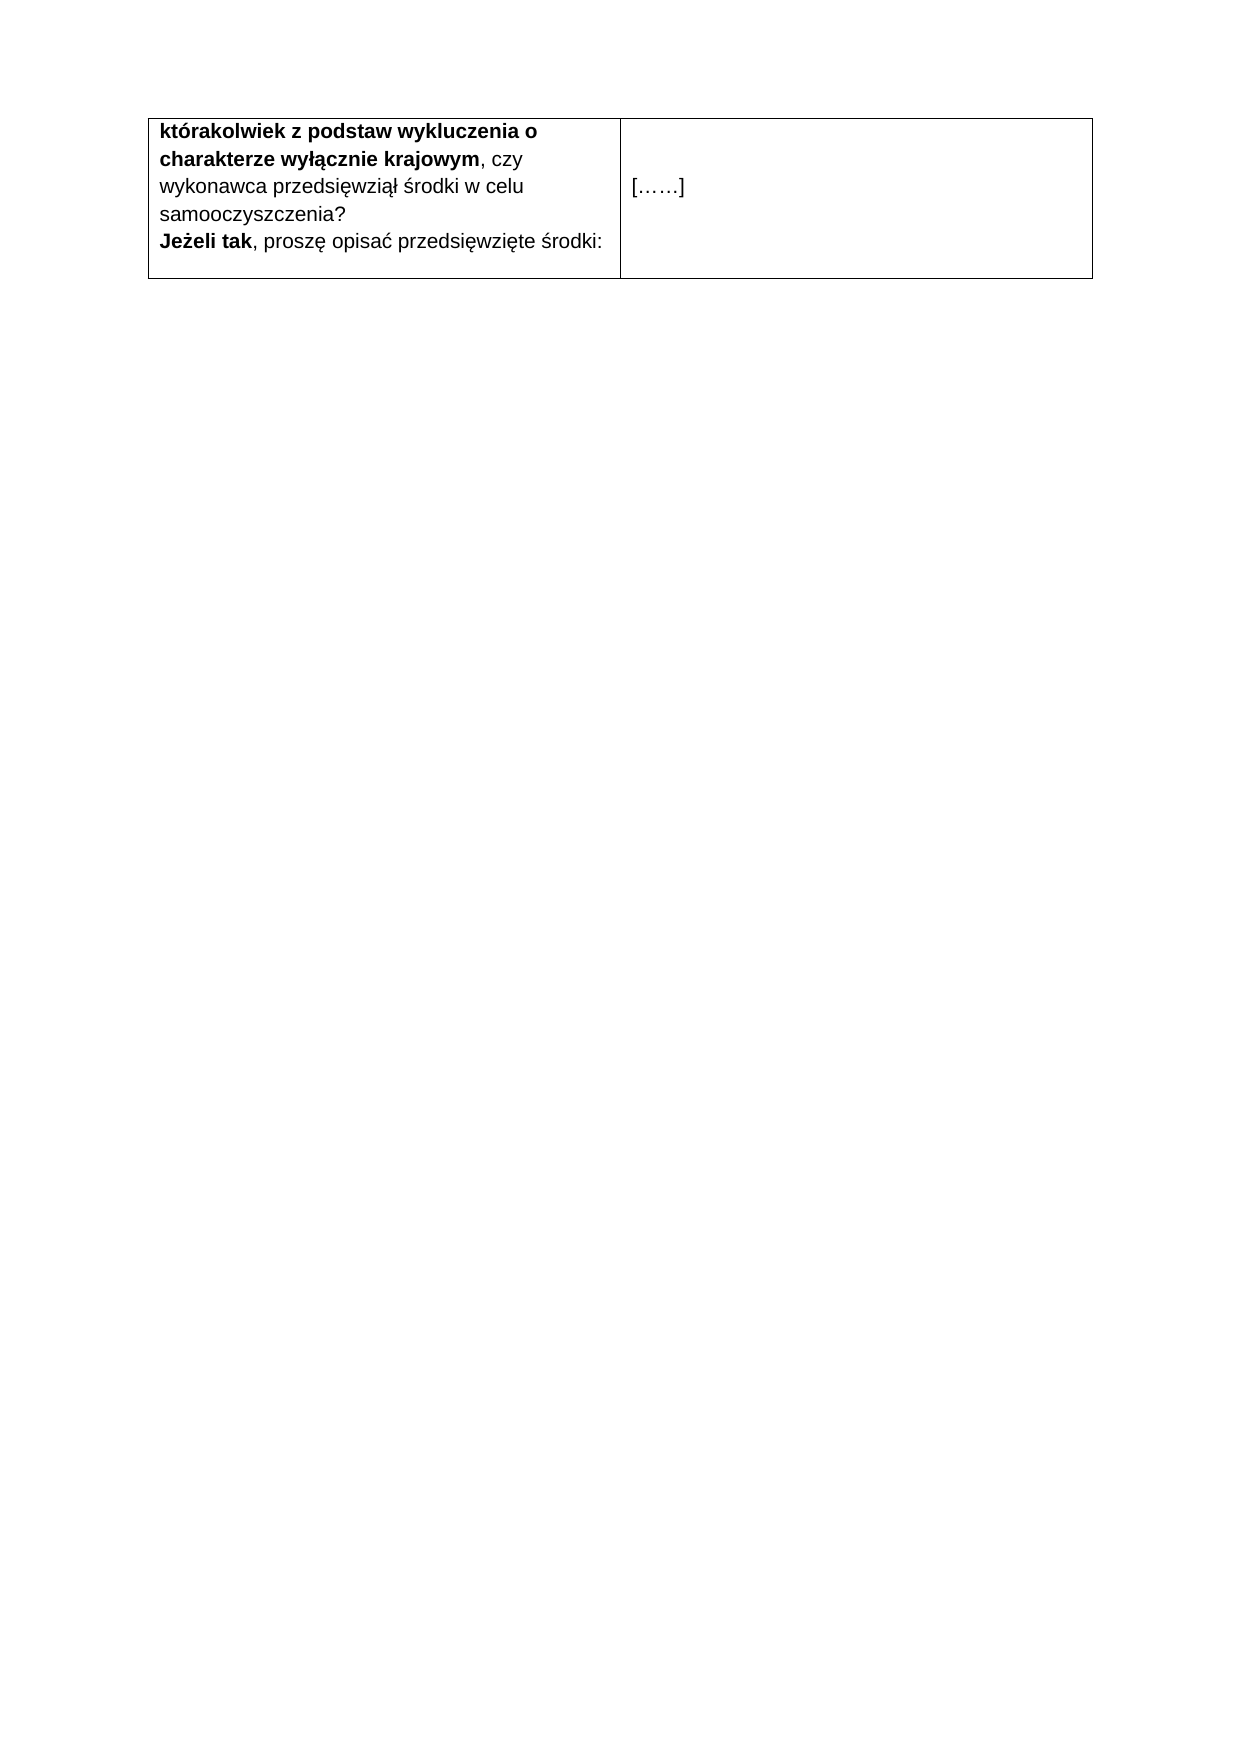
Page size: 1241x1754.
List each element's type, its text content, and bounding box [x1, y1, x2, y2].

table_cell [149, 119, 620, 278]
table_cell [] Tak [] Nie [……] [621, 119, 1092, 278]
